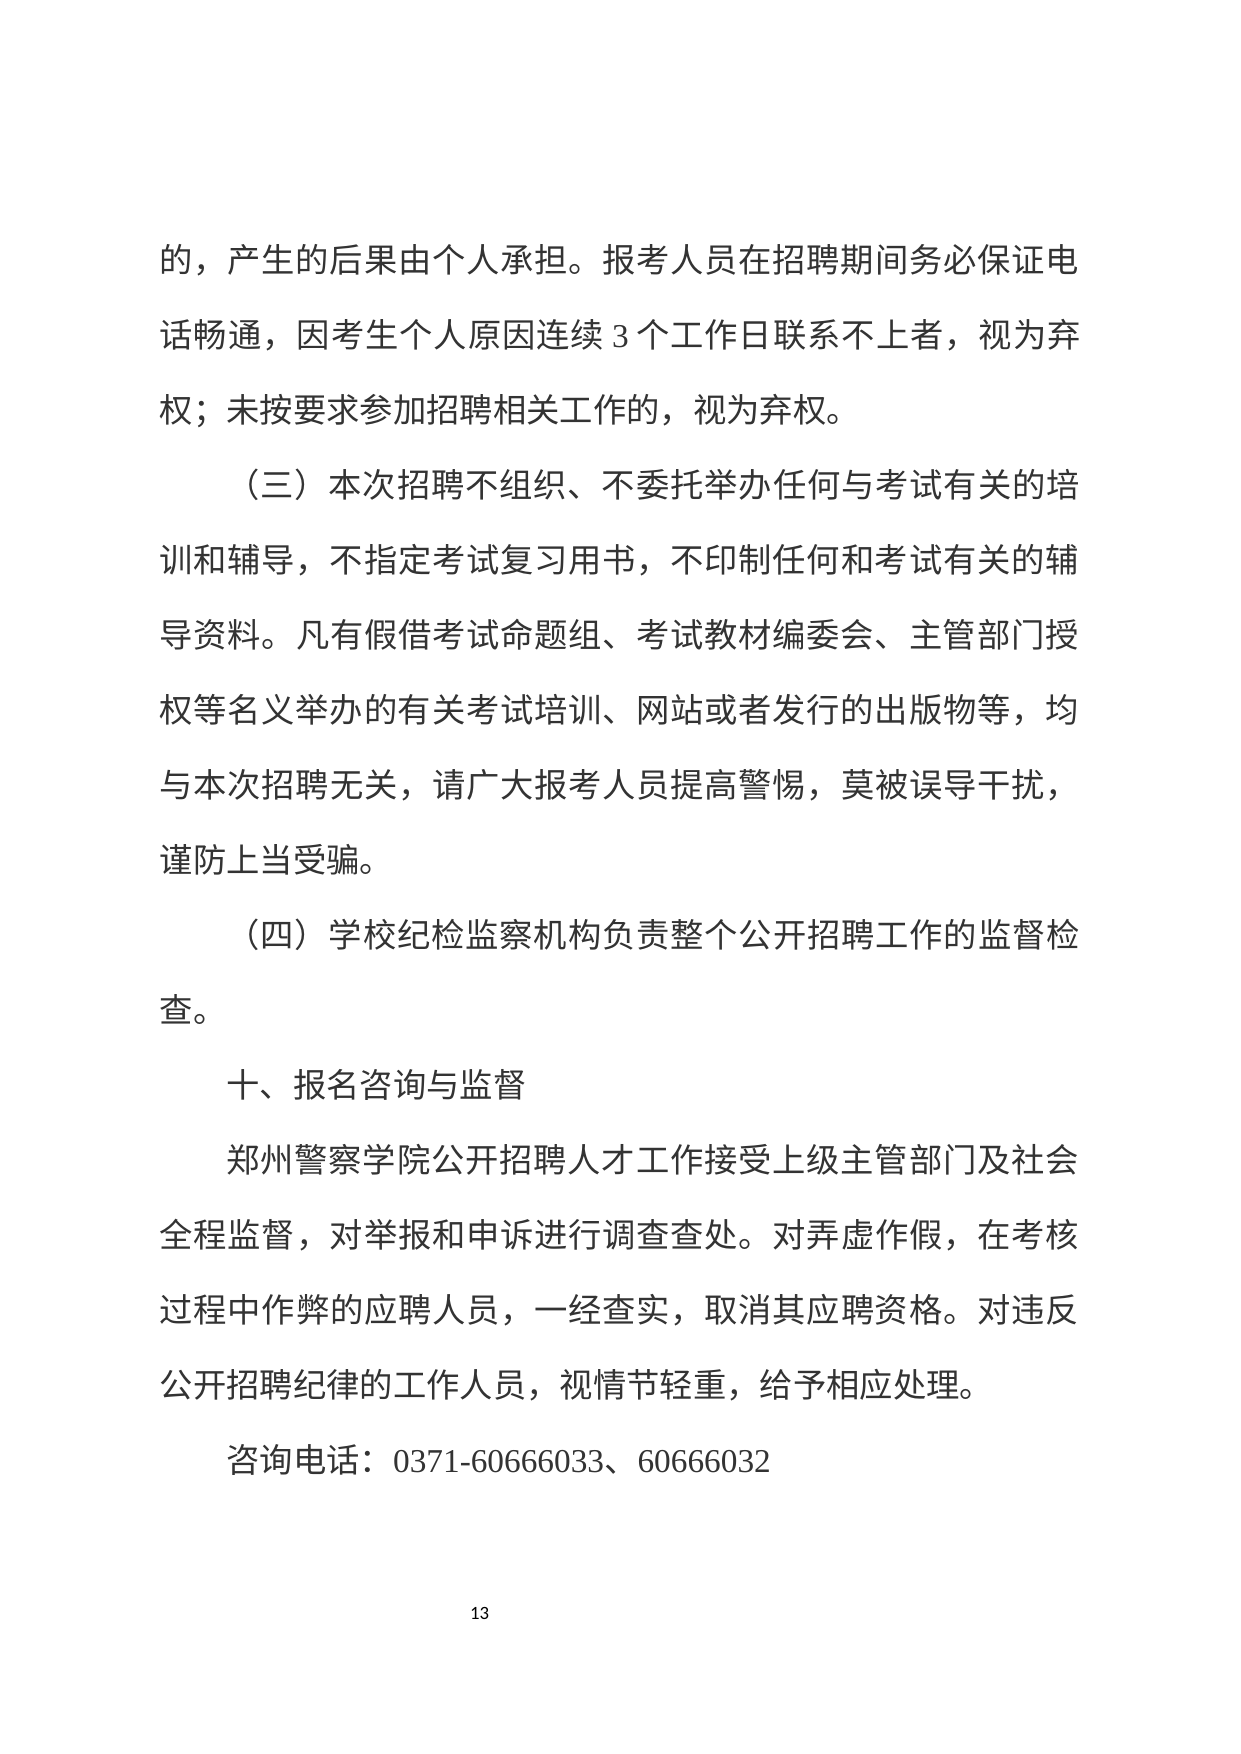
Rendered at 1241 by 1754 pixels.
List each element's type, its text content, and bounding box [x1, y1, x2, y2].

text 郑州警察学院公开招聘人才工作接受上级主管部门及社会全程监督，对举报和申诉进行调查查处。对弄虚作假，在考核过程中作弊的应聘人员，一经查实，取消其应聘资格。对违反公开招聘纪律的工作人员，视情节轻重，给予相应处理。 [159, 1121, 1081, 1421]
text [159, 221, 1081, 446]
text 十、报名咨询与监督 [159, 1046, 1081, 1121]
text 咨询电话：0371-60666033、60666032 [159, 1421, 1081, 1496]
text （三）本次招聘不组织、不委托举办任何与考试有关的培训和辅导，不指定考试复习用书，不印制任何和考试有关的辅导资料。凡有假借考试命题组、考试教材编委会、主管部门授权等名义举办的有关考试培训、网站或者发行的出版物等，均与本次招聘无关，请广大报考人员提高警惕，莫被误导干扰，谨防上当受骗。 [159, 446, 1081, 896]
text （四）学校纪检监察机构负责整个公开招聘工作的监督检查。 [159, 896, 1081, 1046]
